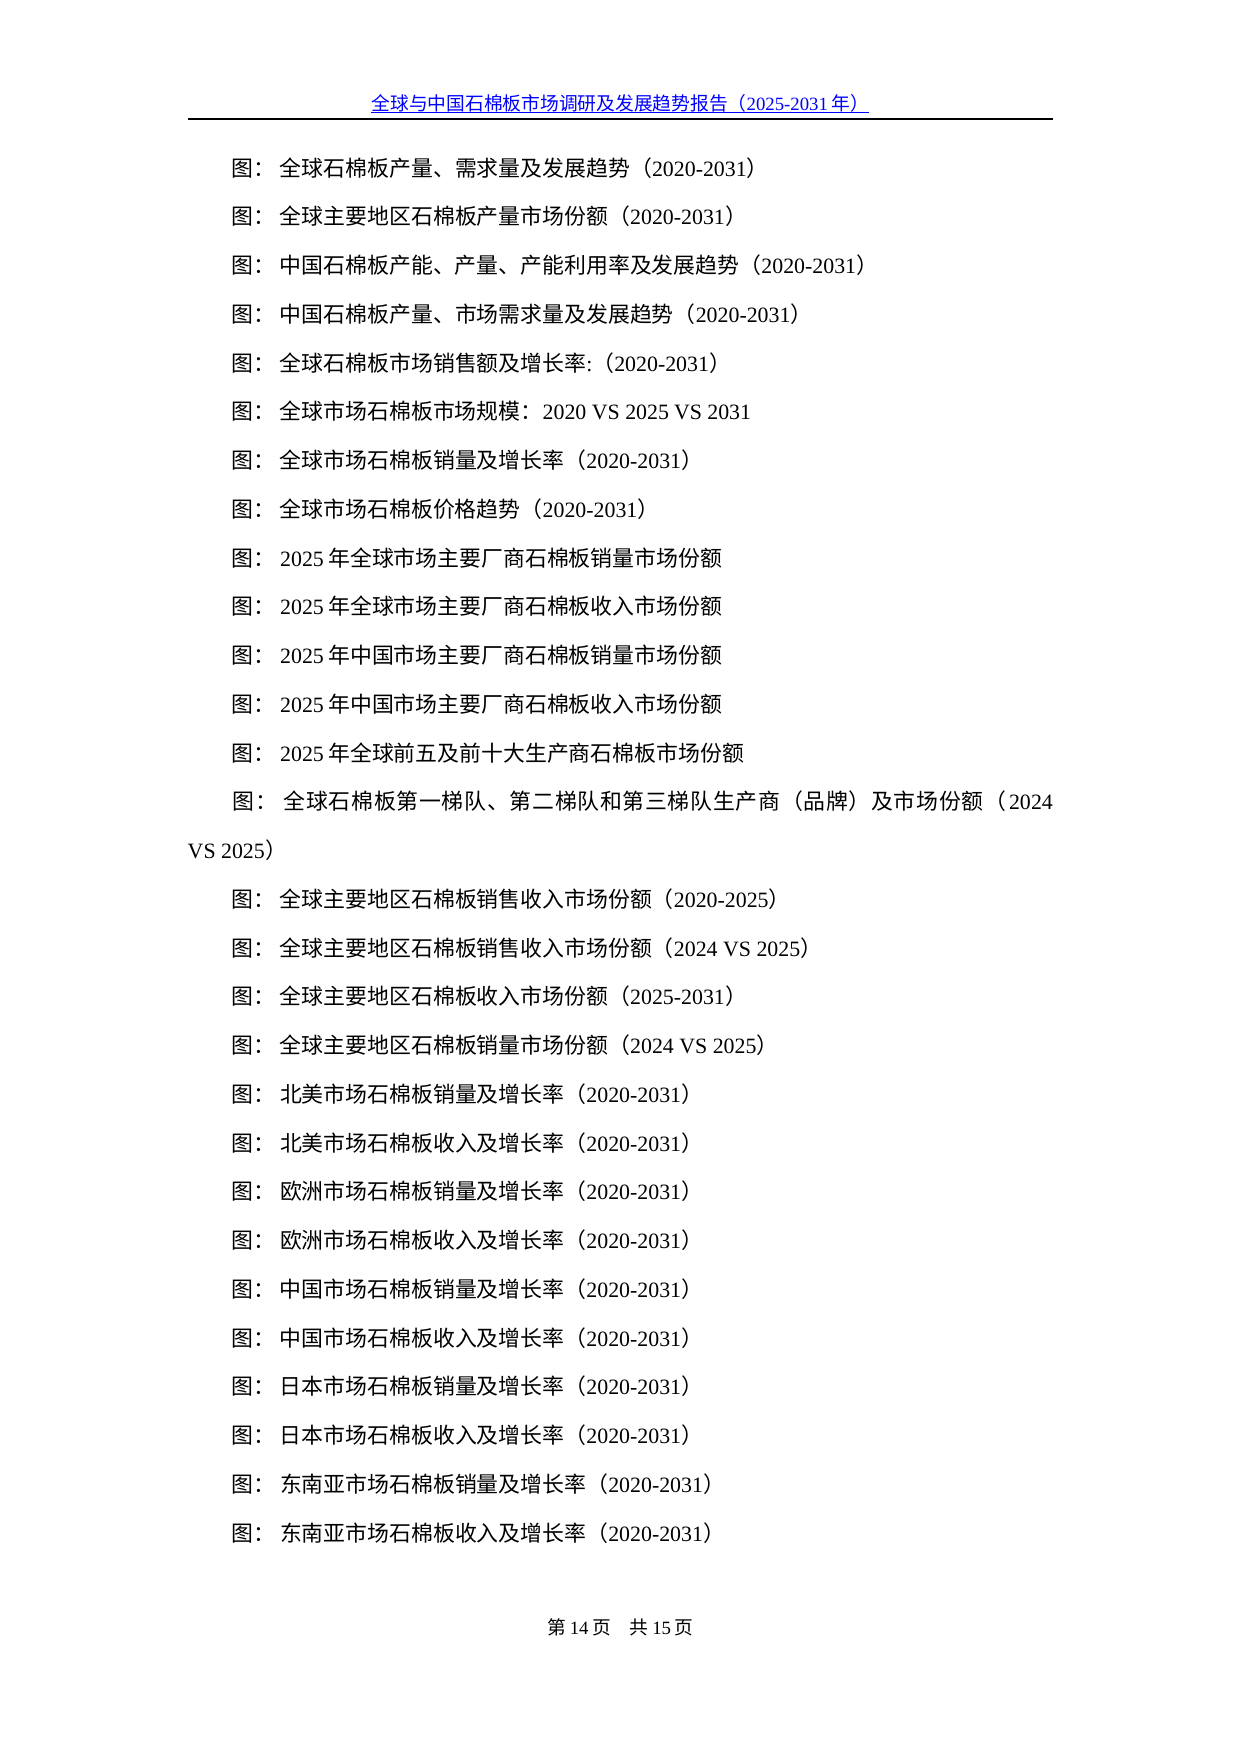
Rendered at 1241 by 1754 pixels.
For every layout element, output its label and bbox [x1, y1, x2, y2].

text [187, 150, 1053, 1548]
